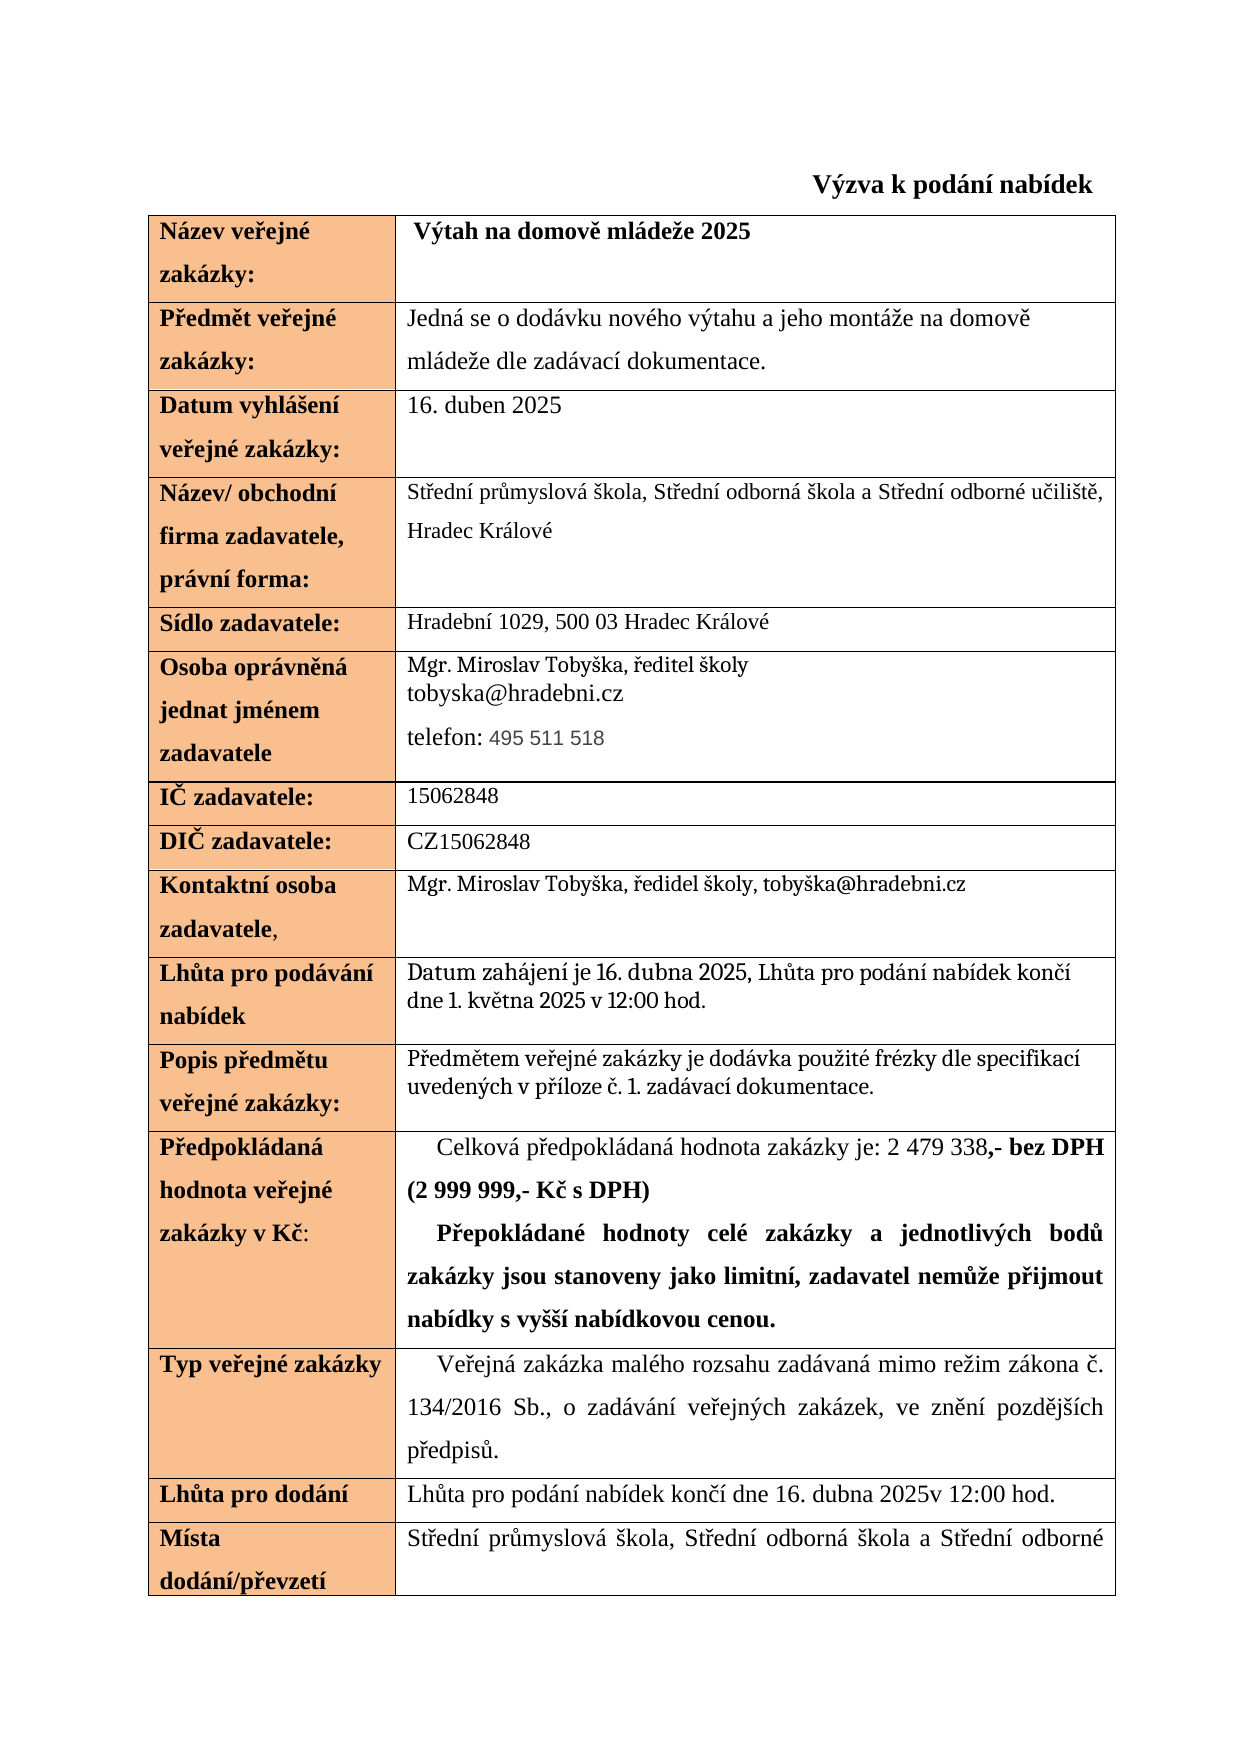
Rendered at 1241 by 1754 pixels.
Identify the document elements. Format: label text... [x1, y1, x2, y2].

table_cell Jedná se o dodávku nového výtahu a jeho montáže na domově mládeže dle zadávací dokumentace. [396, 303, 1115, 389]
table_cell Kontaktní osoba zadavatele, [149, 871, 395, 957]
table_cell Hradební 1029, 500 03 Hradec Králové [396, 608, 1115, 651]
table_cell Datum vyhlášení veřejné zakázky: [149, 391, 395, 477]
table_cell 15062848 [396, 783, 1115, 825]
table_cell Popis předmětu veřejné zakázky: [149, 1045, 395, 1131]
table_cell Lhůta pro podávání nabídek [149, 958, 395, 1044]
table_cell Název/ obchodní firma zadavatele, právní forma: [149, 478, 395, 607]
table_cell CZ15062848 [396, 826, 1115, 869]
table_cell Střední průmyslová škola, Střední odborná škola a Střední odborné učiliště, Hradec Králové [396, 478, 1115, 607]
table_cell Sídlo zadavatele: [149, 608, 395, 651]
table_cell Veřejná zakázka malého rozsahu zadávaná mimo režim zákona č. 134/2016 Sb., o zadávání veřejných zakázek, ve znění pozdějších předpisů. [396, 1349, 1115, 1478]
table_cell Lhůta pro dodání [149, 1479, 395, 1522]
table_cell 16. duben 2025 [396, 391, 1115, 477]
table_cell Datum zahájení je 16. dubna 2025, Lhůta pro podání nabídek končí dne 1. května 2025 v 12:00 hod. [396, 958, 1115, 1044]
table_cell Celková předpokládaná hodnota zakázky je: 2 479 338,- bez DPH (2 999 999,- Kč s DPH) Přepokládané hodnoty celé zakázky a jednotlivých bodů zakázky jsou stanoveny jako limitní, zadavatel nemůže přijmout nabídky s vyšší nabídkovou cenou. [396, 1132, 1115, 1348]
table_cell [149, 1523, 395, 1595]
table_cell DIČ zadavatele: [149, 826, 395, 869]
table_header Název veřejné zakázky: [149, 216, 395, 302]
table_cell Předmětem veřejné zakázky je dodávka použité frézky dle specifikací uvedených v příloze č. 1. zadávací dokumentace. [396, 1045, 1115, 1131]
table_cell Předpokládaná hodnota veřejné zakázky v Kč: [149, 1132, 395, 1348]
table_cell Mgr. Miroslav Tobyška, ředidel školy, tobyška@hradebni.cz [396, 871, 1115, 957]
subtitle Výzva k podání nabídek [148, 168, 1093, 199]
table_cell Mgr. Miroslav Tobyška, ředitel školy tobyska@hradebni.cz telefon: 495 511 518 [396, 652, 1115, 781]
table_cell Osoba oprávněná jednat jménem zadavatele [149, 652, 395, 781]
table_header Výtah na domově mládeže 2025 [396, 216, 1115, 302]
table_cell Předmět veřejné zakázky: [149, 303, 395, 389]
table_cell IČ zadavatele: [149, 783, 395, 825]
table_cell Typ veřejné zakázky [149, 1349, 395, 1478]
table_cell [396, 1523, 1115, 1595]
table_cell Lhůta pro podání nabídek končí dne 16. dubna 2025v 12:00 hod. [396, 1479, 1115, 1522]
